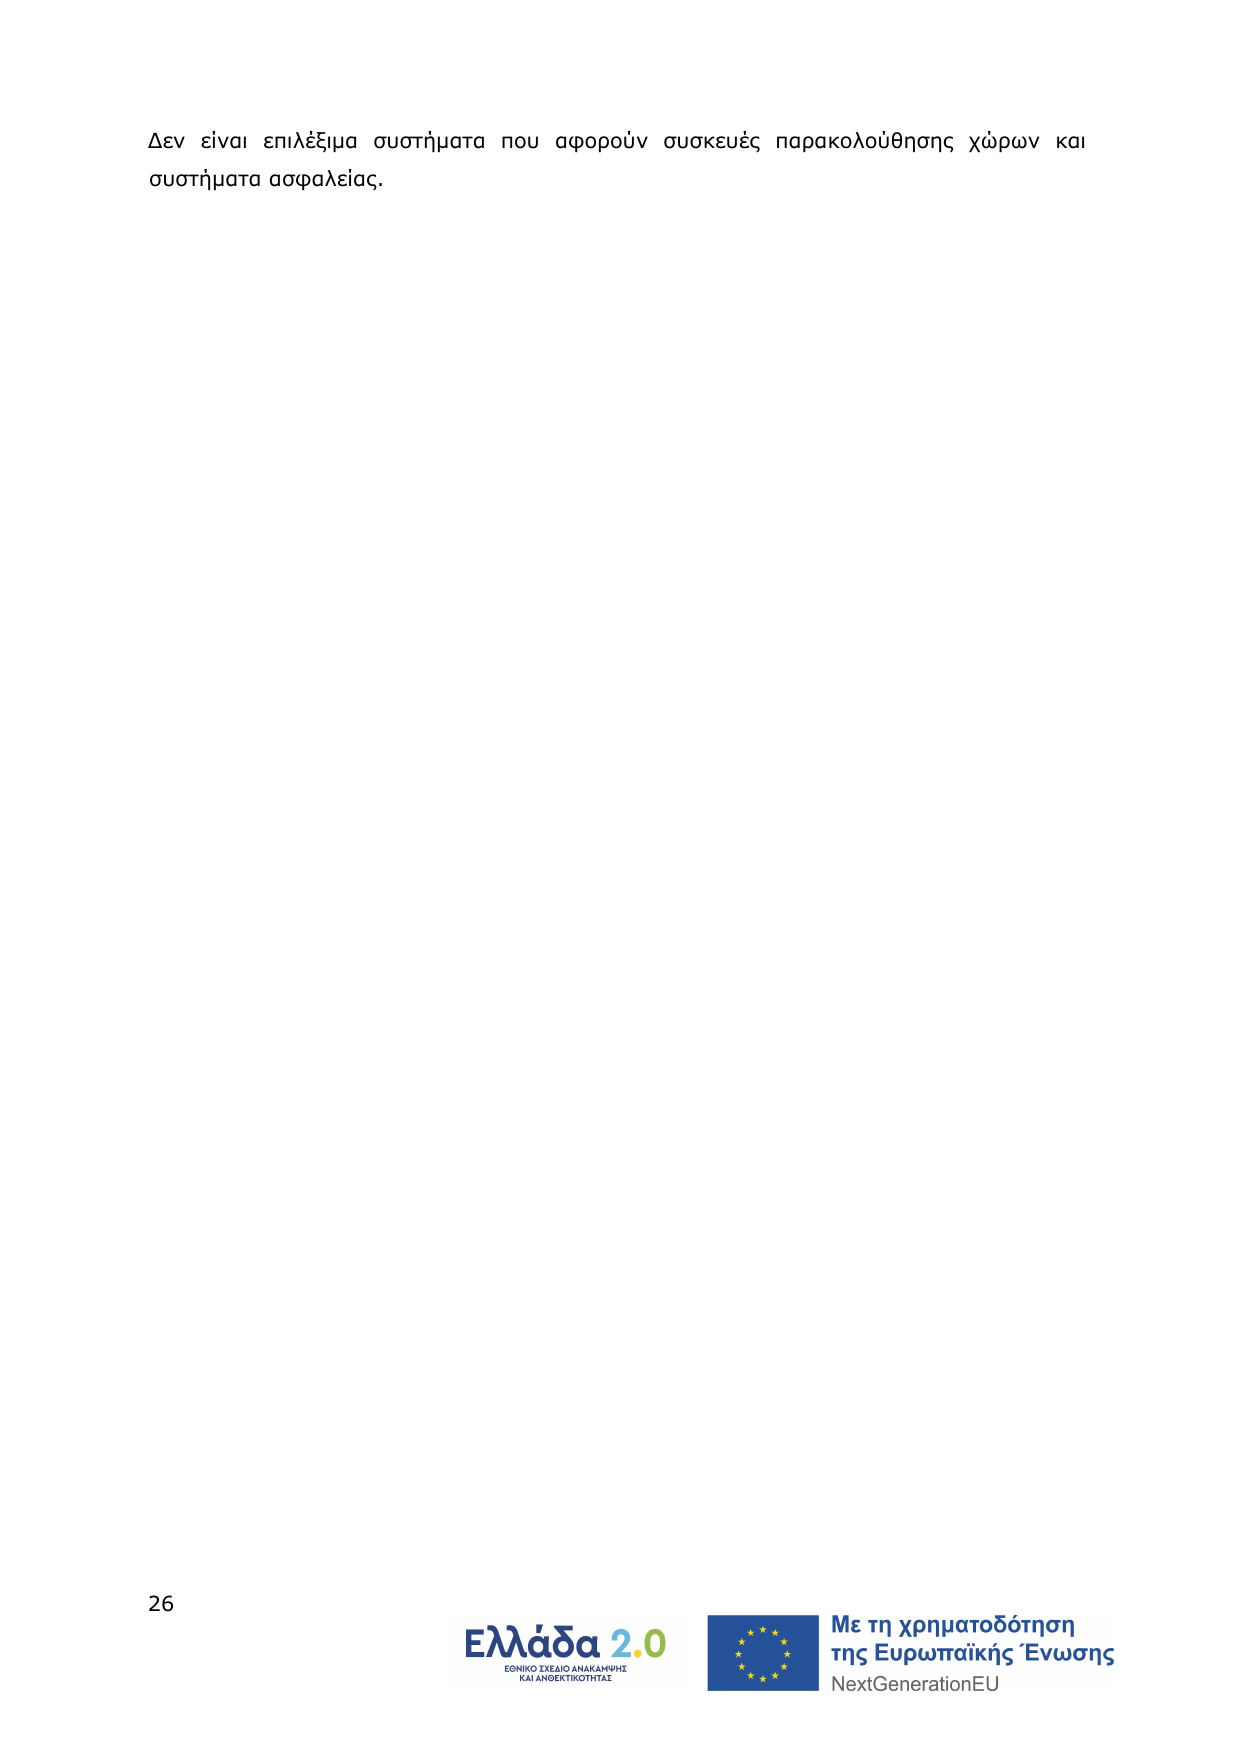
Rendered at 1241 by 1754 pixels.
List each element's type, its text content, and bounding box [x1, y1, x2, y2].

picture [445, 1615, 686, 1691]
text Δεν είναι επιλέξιμα συστήματα που αφορούν συσκευές παρακολούθησης χώρων και συστήματα ασφαλείας. [148, 127, 1088, 190]
picture [707, 1615, 1114, 1691]
